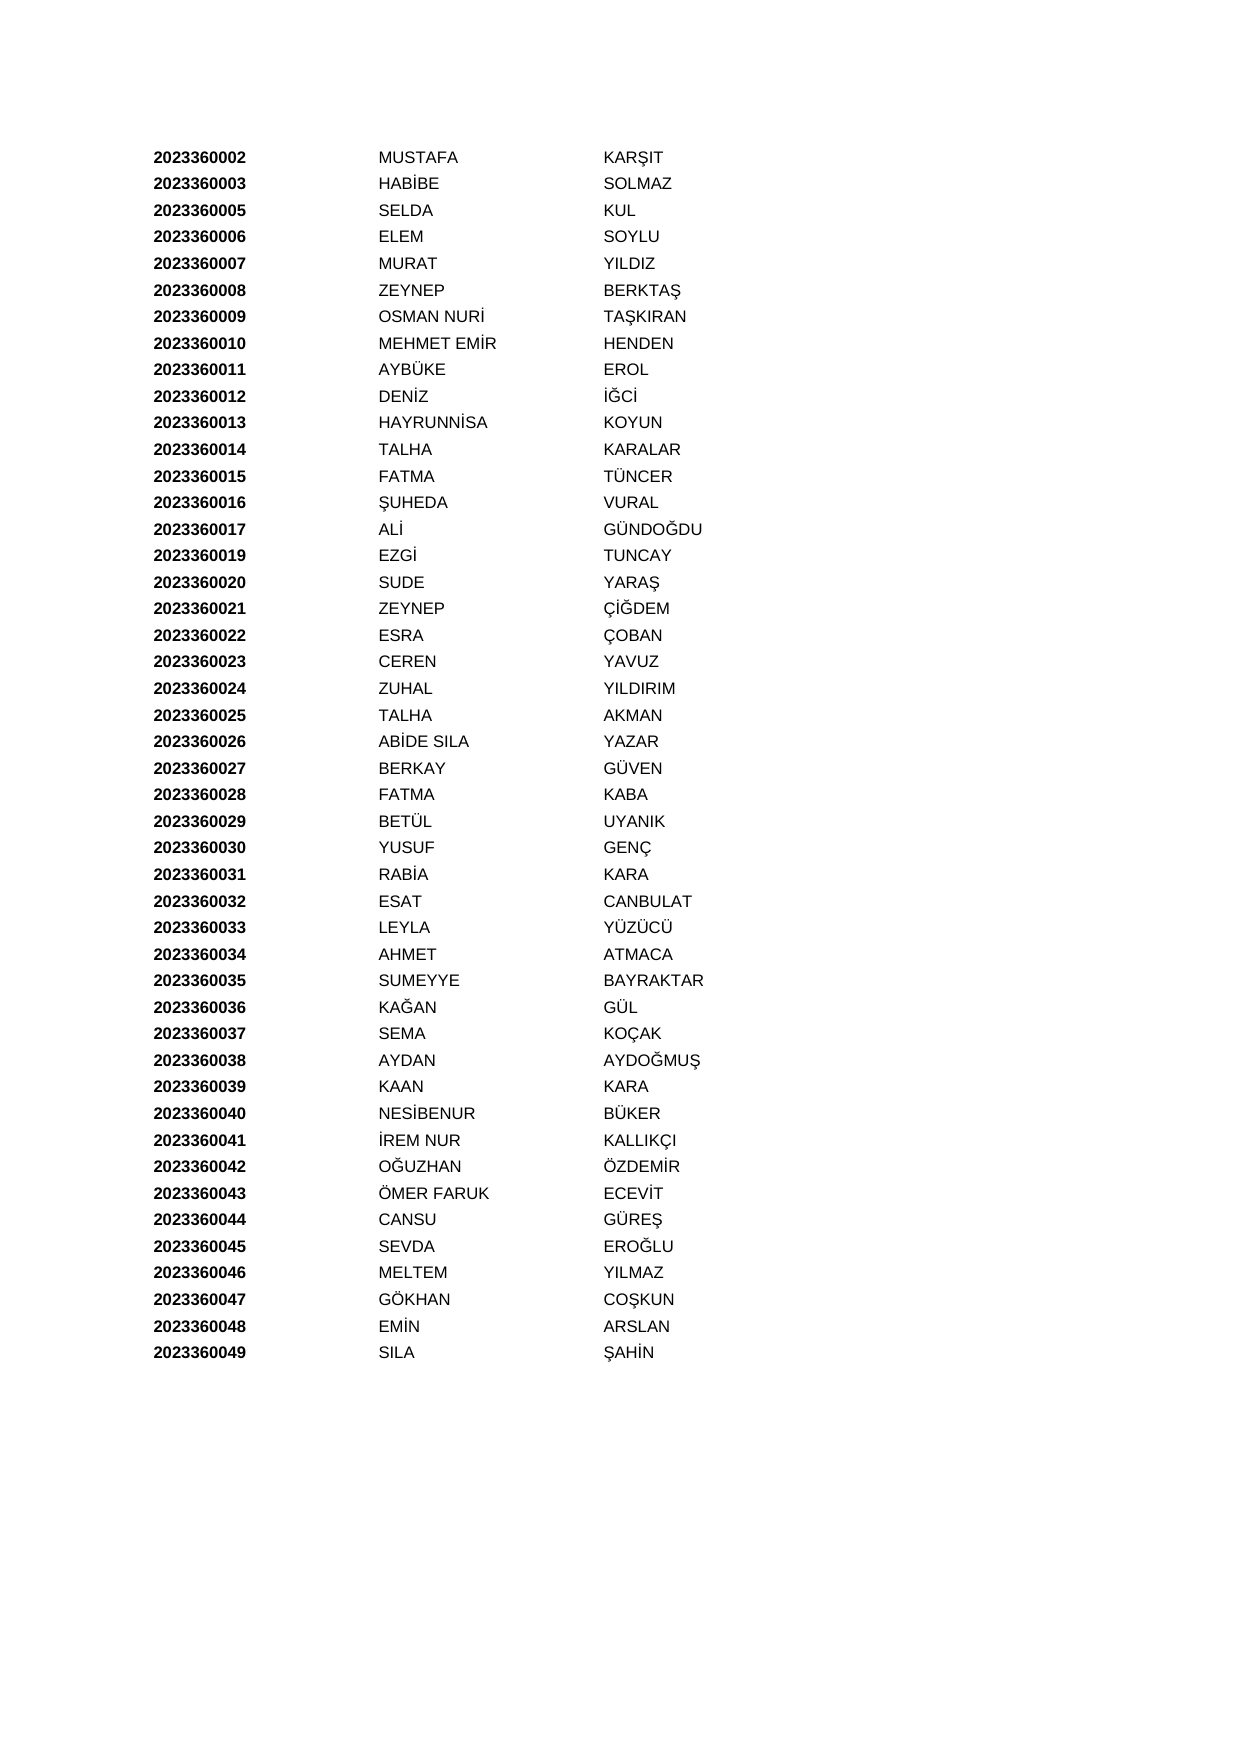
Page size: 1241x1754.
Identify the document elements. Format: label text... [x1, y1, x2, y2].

table_cell 2023360015 [146, 466, 371, 493]
table_cell 2023360021 [146, 599, 371, 626]
table_cell MUSTAFA [371, 148, 596, 174]
table_cell KUL [596, 201, 900, 227]
table_cell 2023360041 [146, 1130, 371, 1157]
table_cell 2023360012 [146, 387, 371, 413]
table_cell 2023360043 [146, 1184, 371, 1210]
table_cell YAZAR [596, 732, 900, 758]
table_cell AYDOĞMUŞ [596, 1051, 900, 1077]
table_cell ŞUHEDA [371, 493, 596, 519]
table_cell ATMACA [596, 945, 900, 971]
table_cell KARŞIT [596, 148, 900, 174]
table_cell 2023360026 [146, 732, 371, 758]
table_cell BAYRAKTAR [596, 971, 900, 998]
table_cell 2023360040 [146, 1104, 371, 1130]
table_cell 2023360048 [146, 1316, 371, 1343]
table_cell FATMA [371, 785, 596, 812]
table_cell 2023360042 [146, 1157, 371, 1183]
table_cell 2023360011 [146, 360, 371, 387]
table_cell 2023360028 [146, 785, 371, 812]
table_cell COŞKUN [596, 1290, 900, 1316]
table_cell KABA [596, 785, 900, 812]
table_cell ÇİĞDEM [596, 599, 900, 626]
table_cell SILA [371, 1343, 596, 1369]
table_cell FATMA [371, 466, 596, 493]
table_cell AKMAN [596, 705, 900, 732]
table_cell 2023360036 [146, 998, 371, 1024]
table_cell 2023360020 [146, 573, 371, 599]
table_cell 2023360047 [146, 1290, 371, 1316]
table_cell ÖMER FARUK [371, 1184, 596, 1210]
table_cell İĞCİ [596, 387, 900, 413]
table_cell YUSUF [371, 838, 596, 865]
table_cell YILMAZ [596, 1263, 900, 1290]
table_cell KOYUN [596, 413, 900, 440]
table_cell TUNCAY [596, 546, 900, 573]
table_cell SOYLU [596, 227, 900, 254]
table_cell HENDEN [596, 334, 900, 360]
table_cell 2023360038 [146, 1051, 371, 1077]
table_cell 2023360031 [146, 865, 371, 891]
table_cell NESİBENUR [371, 1104, 596, 1130]
table_cell OĞUZHAN [371, 1157, 596, 1183]
table_cell RABİA [371, 865, 596, 891]
table_cell ŞAHİN [596, 1343, 900, 1369]
table_cell 2023360022 [146, 626, 371, 652]
table_cell ELEM [371, 227, 596, 254]
table_cell KARALAR [596, 440, 900, 466]
table_cell TAŞKIRAN [596, 307, 900, 333]
table_cell GÜVEN [596, 759, 900, 785]
table_cell 2023360029 [146, 812, 371, 838]
table_cell KAAN [371, 1077, 596, 1104]
table_cell SEMA [371, 1024, 596, 1051]
table_cell 2023360044 [146, 1210, 371, 1237]
table_cell 2023360017 [146, 520, 371, 546]
table_cell ÇOBAN [596, 626, 900, 652]
table_cell EROĞLU [596, 1237, 900, 1263]
table_cell 2023360045 [146, 1237, 371, 1263]
table_cell ECEVİT [596, 1184, 900, 1210]
table_cell ESAT [371, 891, 596, 918]
table_cell BERKTAŞ [596, 280, 900, 307]
table_cell GÜREŞ [596, 1210, 900, 1237]
table_cell TALHA [371, 440, 596, 466]
table_cell ABİDE SILA [371, 732, 596, 758]
table_cell 2023360027 [146, 759, 371, 785]
table_cell ZEYNEP [371, 280, 596, 307]
table_cell YAVUZ [596, 652, 900, 679]
table_cell 2023360006 [146, 227, 371, 254]
table_cell 2023360016 [146, 493, 371, 519]
table_cell SOLMAZ [596, 174, 900, 201]
table_cell 2023360033 [146, 918, 371, 944]
table_cell 2023360019 [146, 546, 371, 573]
table_cell HABİBE [371, 174, 596, 201]
table_cell DENİZ [371, 387, 596, 413]
table_cell 2023360003 [146, 174, 371, 201]
table_cell KARA [596, 865, 900, 891]
table_cell SUMEYYE [371, 971, 596, 998]
table_cell ZUHAL [371, 679, 596, 705]
table_cell 2023360005 [146, 201, 371, 227]
table_cell 2023360014 [146, 440, 371, 466]
table_cell MELTEM [371, 1263, 596, 1290]
table_cell İREM NUR [371, 1130, 596, 1157]
table_cell YILDIRIM [596, 679, 900, 705]
table_cell TALHA [371, 705, 596, 732]
table_cell KAĞAN [371, 998, 596, 1024]
table_cell 2023360037 [146, 1024, 371, 1051]
table_cell YARAŞ [596, 573, 900, 599]
table_cell GÜL [596, 998, 900, 1024]
table_cell 2023360024 [146, 679, 371, 705]
table_cell ARSLAN [596, 1316, 900, 1343]
table_cell CANSU [371, 1210, 596, 1237]
table_cell SELDA [371, 201, 596, 227]
table_cell AYBÜKE [371, 360, 596, 387]
table_cell KALLIKÇI [596, 1130, 900, 1157]
table_cell 2023360046 [146, 1263, 371, 1290]
table_cell BERKAY [371, 759, 596, 785]
table_cell MEHMET EMİR [371, 334, 596, 360]
table_cell 2023360010 [146, 334, 371, 360]
table_cell GENÇ [596, 838, 900, 865]
table_cell YÜZÜCÜ [596, 918, 900, 944]
table_cell 2023360025 [146, 705, 371, 732]
table_cell EZGİ [371, 546, 596, 573]
table_cell TÜNCER [596, 466, 900, 493]
table_cell AHMET [371, 945, 596, 971]
table_cell OSMAN NURİ [371, 307, 596, 333]
table_cell GÜNDOĞDU [596, 520, 900, 546]
table_cell 2023360008 [146, 280, 371, 307]
table_cell BETÜL [371, 812, 596, 838]
table_cell 2023360009 [146, 307, 371, 333]
table_cell UYANIK [596, 812, 900, 838]
table_cell HAYRUNNİSA [371, 413, 596, 440]
table_cell VURAL [596, 493, 900, 519]
table_cell AYDAN [371, 1051, 596, 1077]
table_cell 2023360030 [146, 838, 371, 865]
table_cell ÖZDEMİR [596, 1157, 900, 1183]
table_cell GÖKHAN [371, 1290, 596, 1316]
table_cell ESRA [371, 626, 596, 652]
table_cell EROL [596, 360, 900, 387]
table_cell SUDE [371, 573, 596, 599]
table_cell BÜKER [596, 1104, 900, 1130]
table_cell ALİ [371, 520, 596, 546]
table_cell 2023360002 [146, 148, 371, 174]
table_cell KARA [596, 1077, 900, 1104]
table_cell 2023360034 [146, 945, 371, 971]
table_cell 2023360013 [146, 413, 371, 440]
table_cell EMİN [371, 1316, 596, 1343]
table_cell LEYLA [371, 918, 596, 944]
table_cell 2023360032 [146, 891, 371, 918]
table_cell CEREN [371, 652, 596, 679]
table_cell CANBULAT [596, 891, 900, 918]
table_cell KOÇAK [596, 1024, 900, 1051]
table_cell 2023360007 [146, 254, 371, 280]
table_cell ZEYNEP [371, 599, 596, 626]
table_cell MURAT [371, 254, 596, 280]
table_cell SEVDA [371, 1237, 596, 1263]
table_cell YILDIZ [596, 254, 900, 280]
table_cell 2023360035 [146, 971, 371, 998]
table_cell 2023360049 [146, 1343, 371, 1369]
table_cell 2023360039 [146, 1077, 371, 1104]
table_cell 2023360023 [146, 652, 371, 679]
